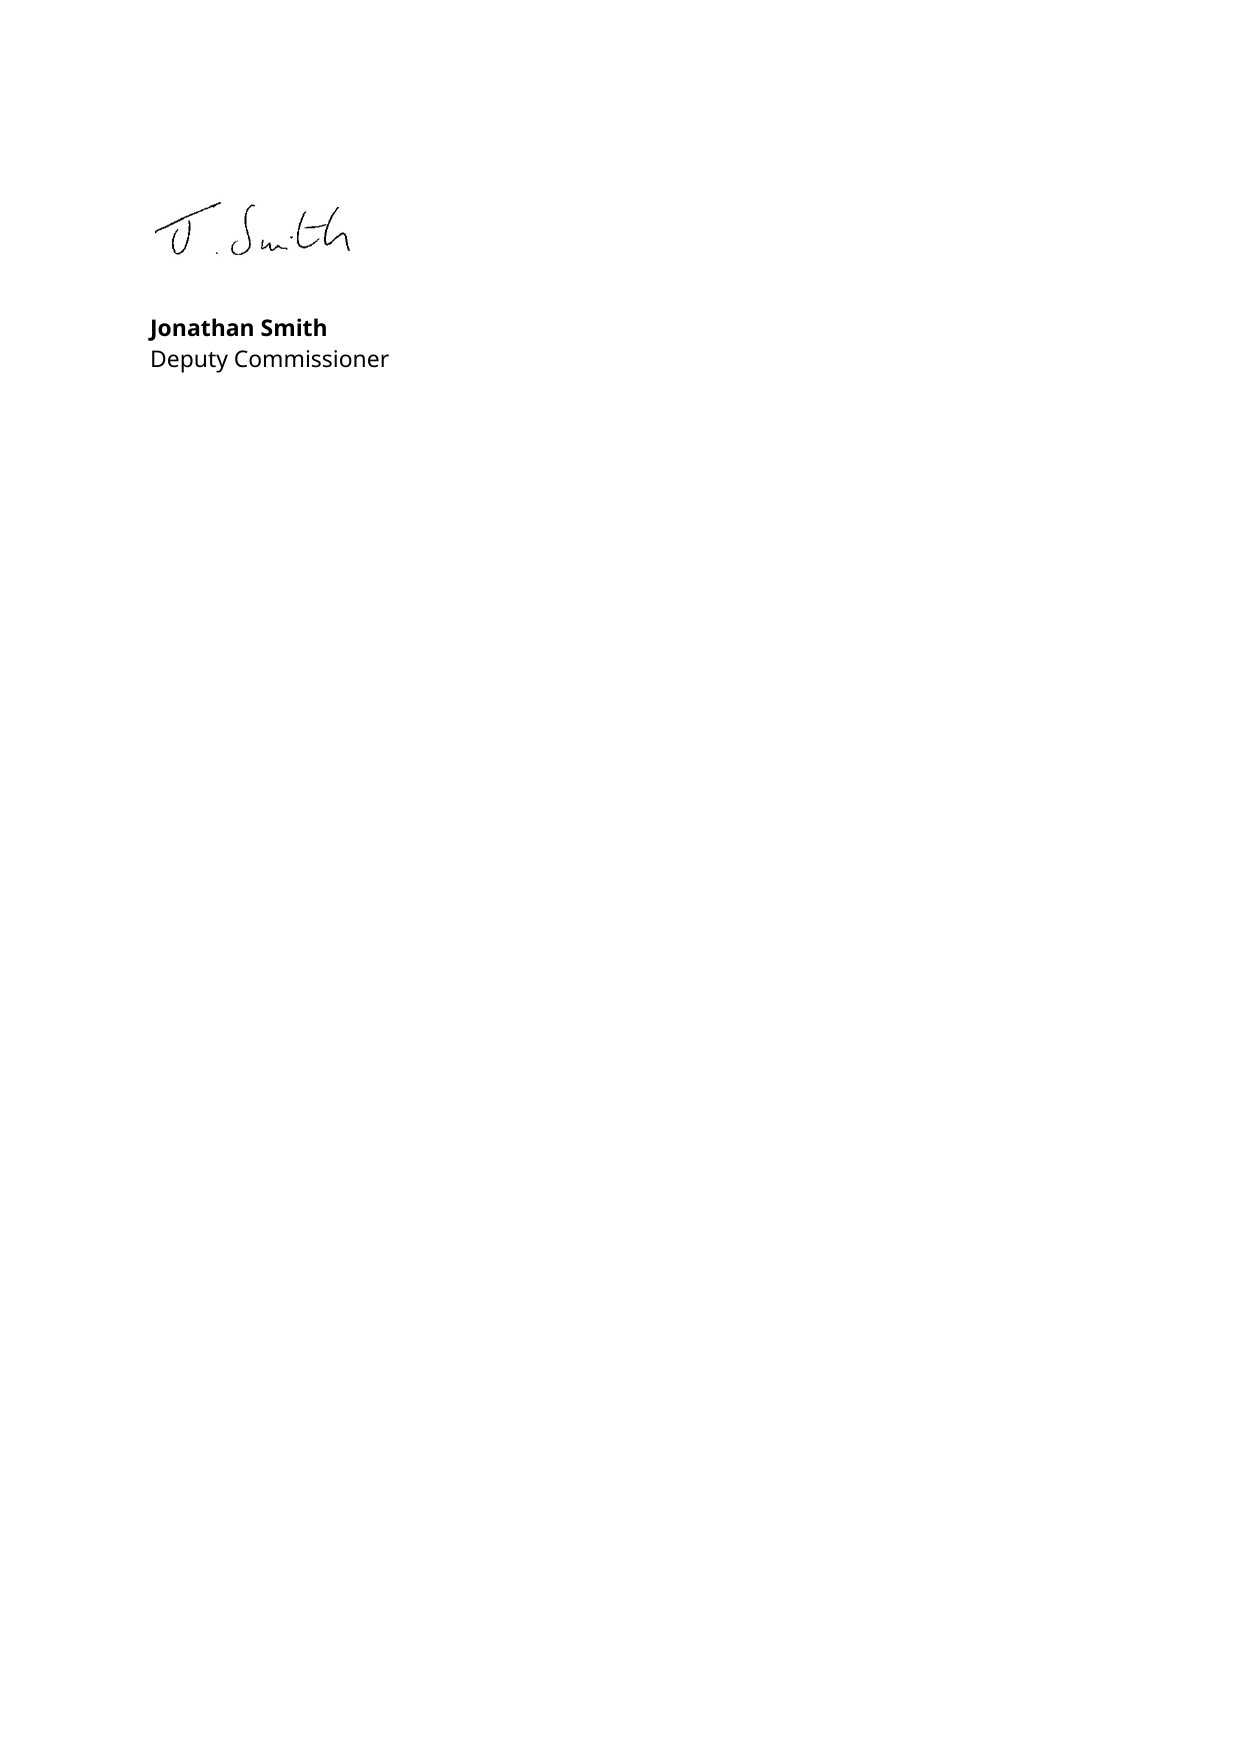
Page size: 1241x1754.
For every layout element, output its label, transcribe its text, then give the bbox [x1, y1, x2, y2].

picture [150, 181, 352, 281]
text Jonathan Smith [150, 312, 1090, 343]
text Deputy Commissioner [150, 343, 1090, 437]
